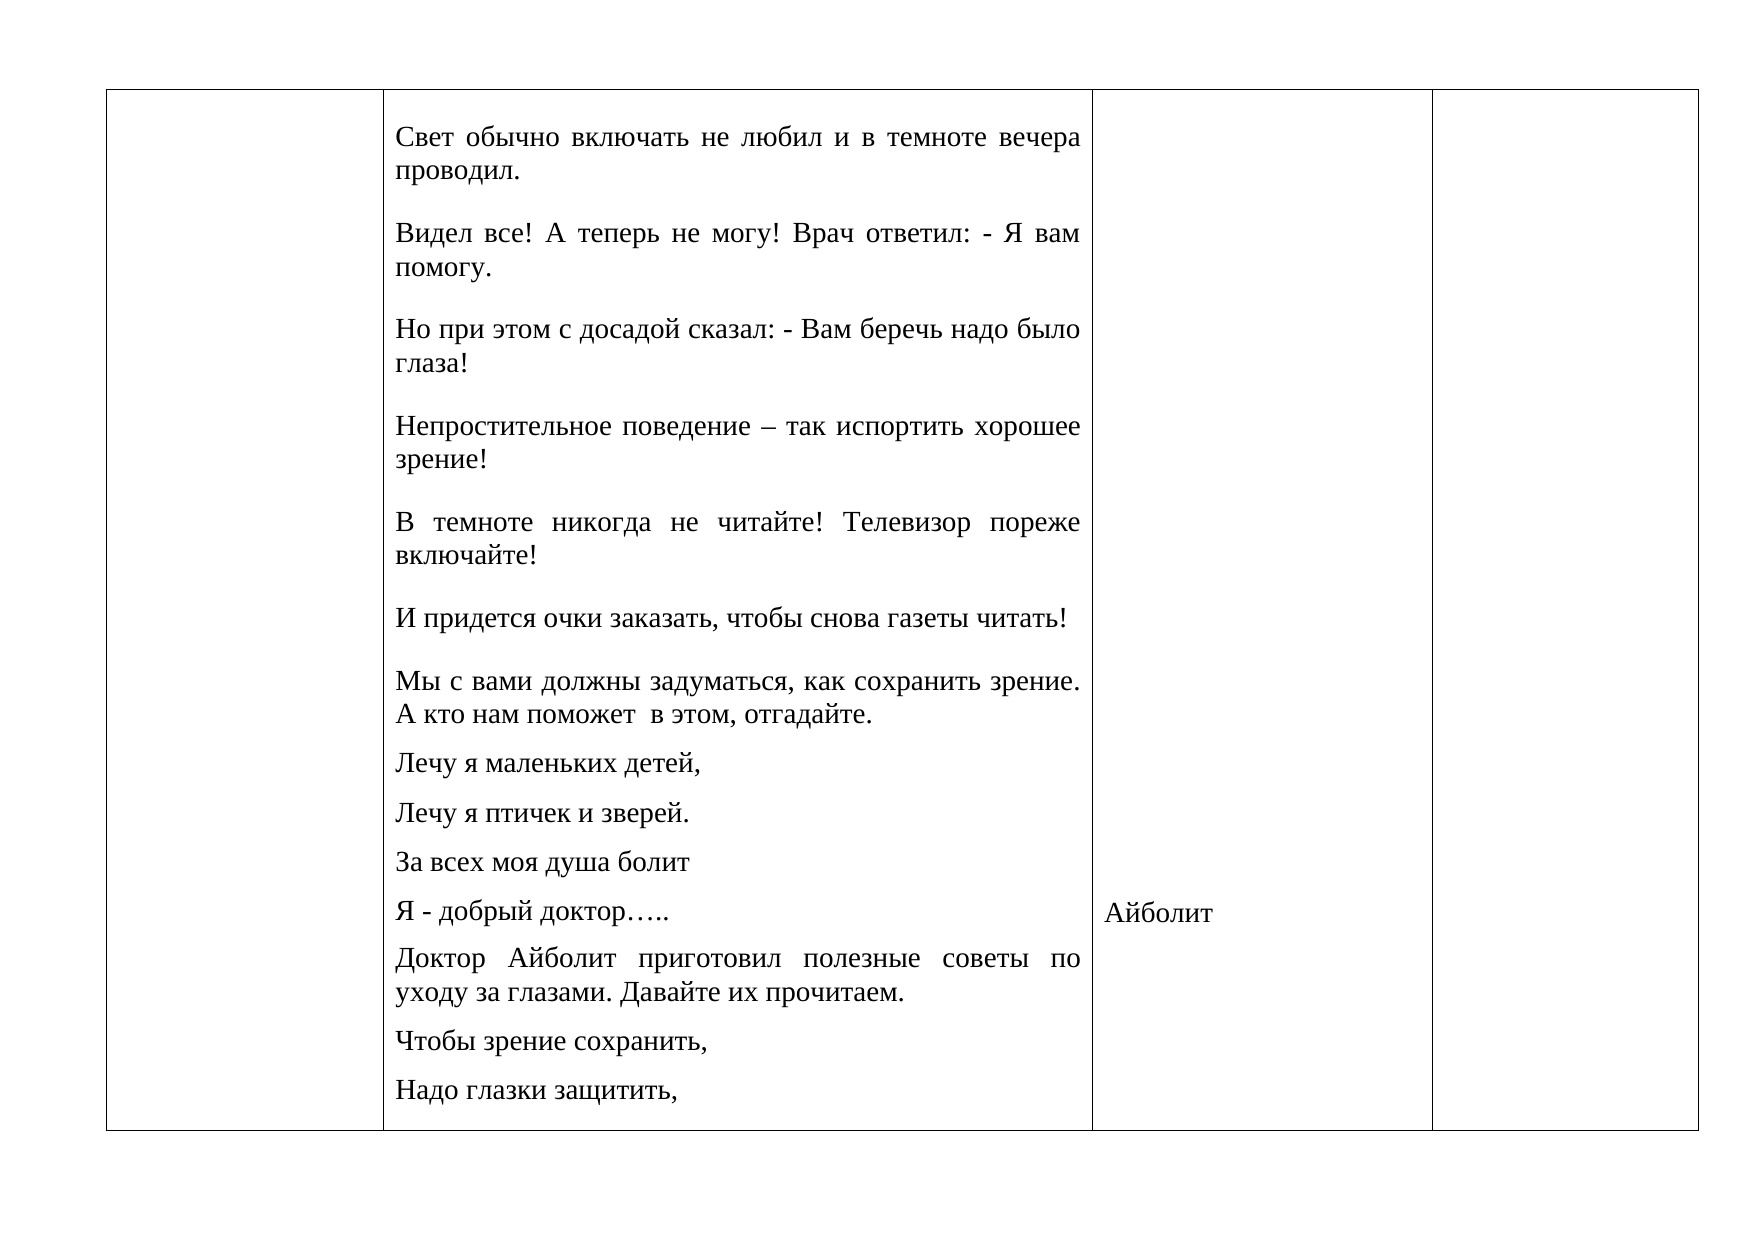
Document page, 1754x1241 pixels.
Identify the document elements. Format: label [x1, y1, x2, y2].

table_cell [384, 90, 1092, 1129]
table_cell [107, 90, 383, 1129]
table_cell [1433, 90, 1698, 1129]
table_cell [1093, 90, 1432, 1129]
